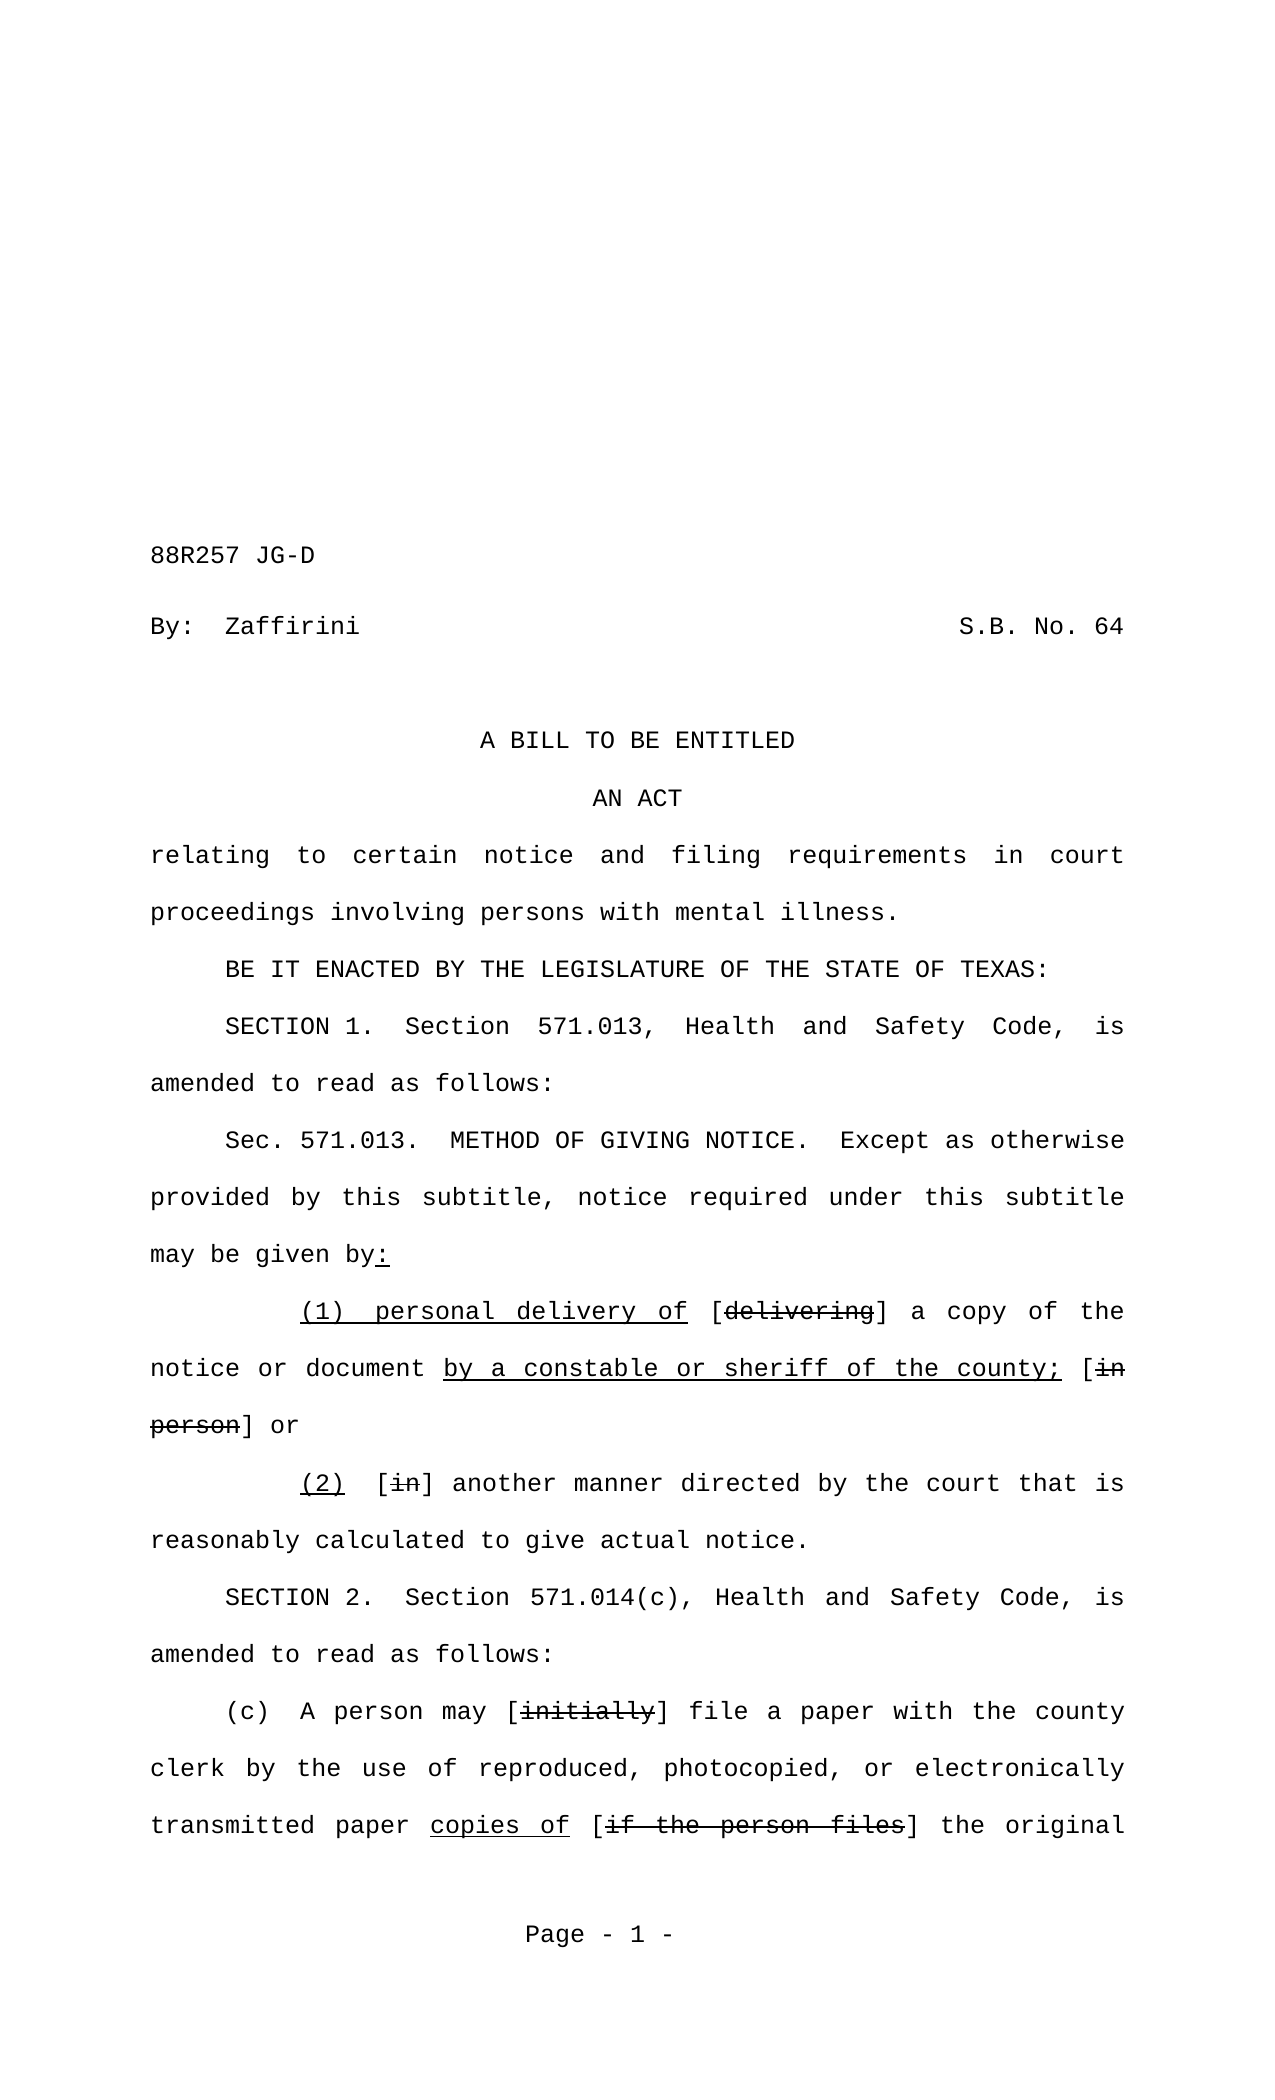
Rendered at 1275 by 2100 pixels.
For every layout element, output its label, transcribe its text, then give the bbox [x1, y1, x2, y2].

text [150, 1698, 1125, 1841]
text (2) [in] another manner directed by the court that is reasonably calculated to give actual notice. [150, 1470, 1125, 1556]
text A BILL TO BE ENTITLED [150, 728, 1125, 756]
text SECTION 2. Section 571.014(c), Health and Safety Code, is amended to read as follows: [150, 1584, 1125, 1670]
text Sec. 571.013. METHOD OF GIVING NOTICE. Except as otherwise provided by this subtitle, notice required under this subtitle may be given by: [150, 1127, 1125, 1270]
text By: Zaffirini S.B. No. 64 [150, 614, 1125, 642]
text (1) personal delivery of [delivering] a copy of the notice or document by a constable or sheriff of the county; [in person] or [150, 1299, 1125, 1441]
text AN ACT [150, 785, 1125, 813]
text relating to certain notice and filing requirements in court proceedings involving persons with mental illness. [150, 842, 1125, 928]
text SECTION 1. Section 571.013, Health and Safety Code, is amended to read as follows: [150, 1013, 1125, 1099]
text BE IT ENACTED BY THE LEGISLATURE OF THE STATE OF TEXAS: [150, 956, 1125, 985]
text 88R257 JG-D [150, 542, 1125, 571]
